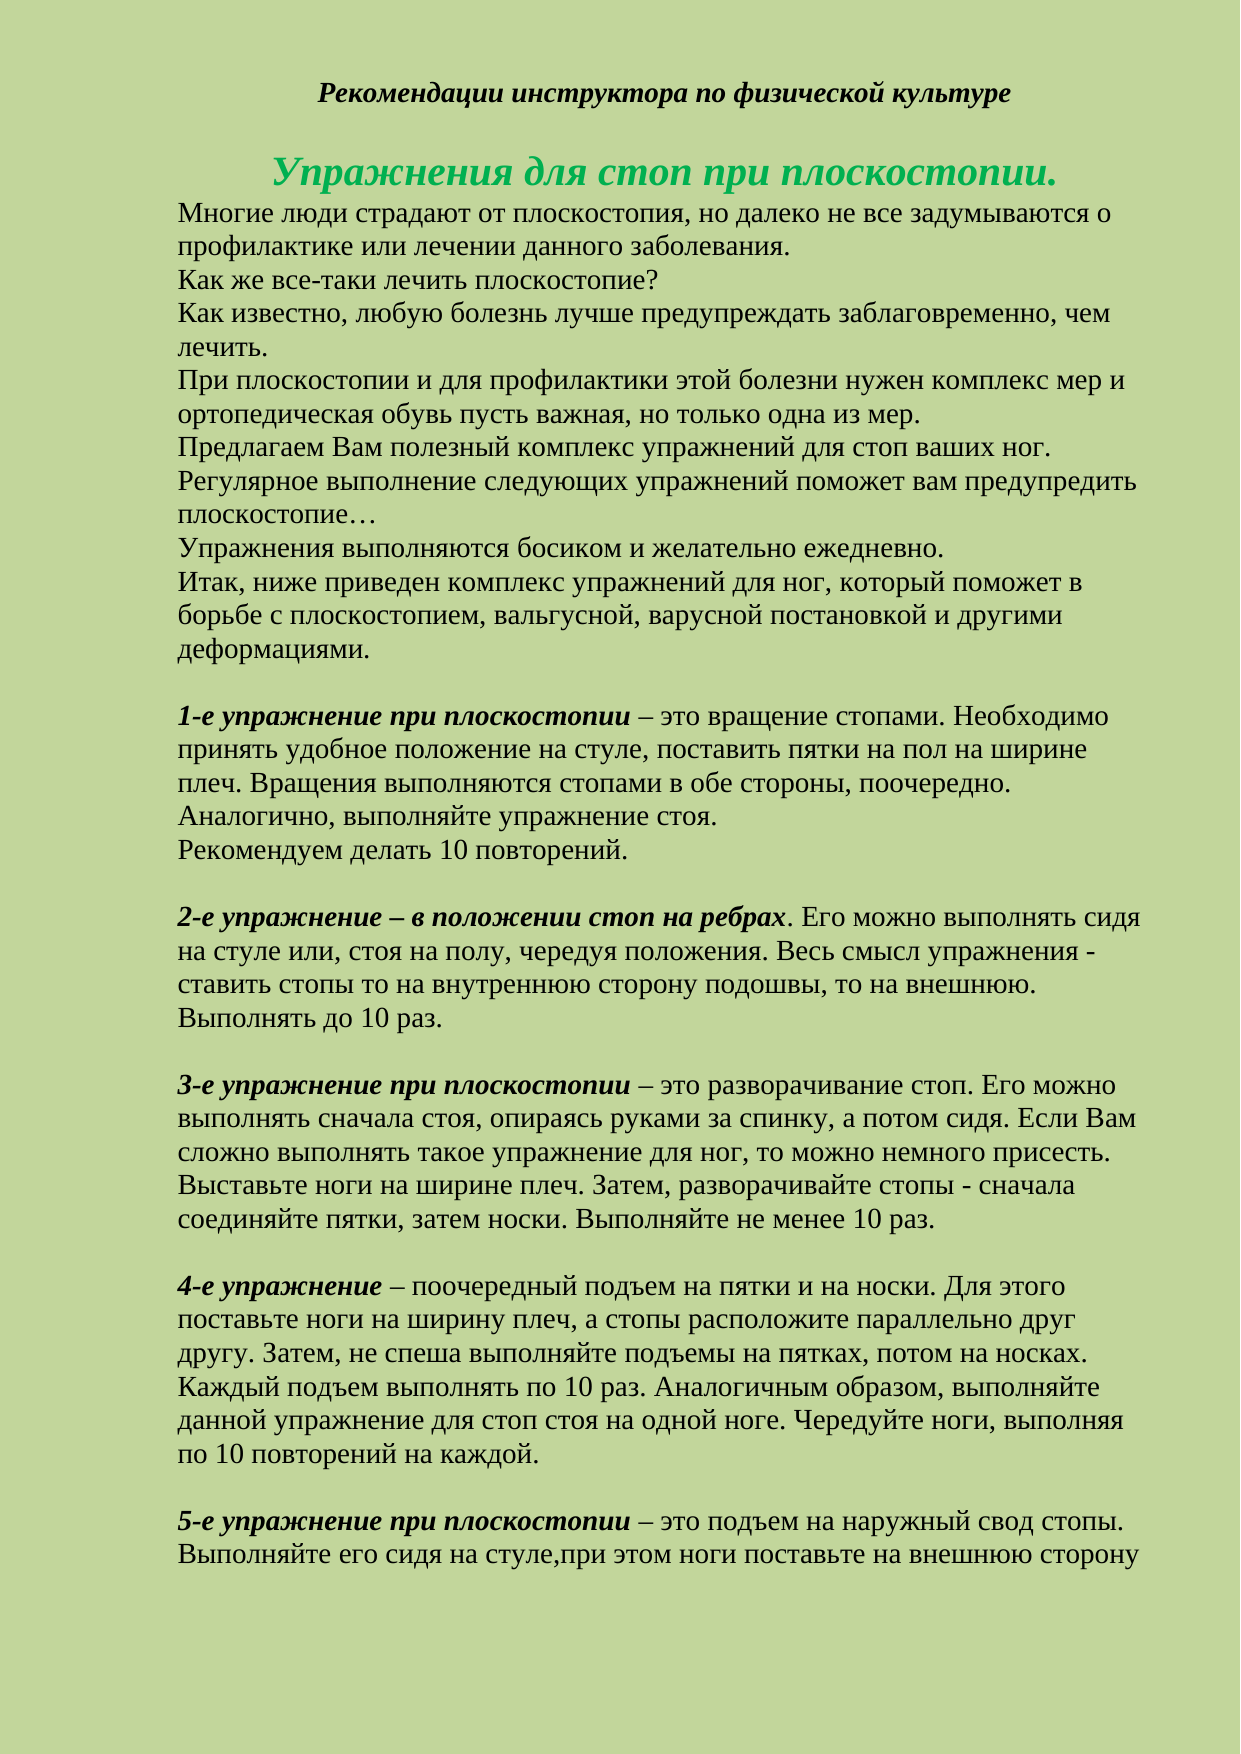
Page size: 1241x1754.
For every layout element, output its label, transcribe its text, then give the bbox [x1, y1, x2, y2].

text Многие люди страдают от плоскостопия, но далеко не все задумываются о профилактике или лечении данного заболевания. [177, 195, 1152, 262]
text Рекомендуем делать 10 повторений. [177, 832, 1152, 866]
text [177, 1503, 1152, 1570]
text Итак, ниже приведен комплекс упражнений для ног, который поможет в борьбе с плоскостопием, вальгусной, варусной постановкой и другими деформациями. [177, 564, 1152, 664]
text Рекомендации инструктора по физической культуре [177, 75, 1152, 108]
text 1-е упражнение при плоскостопии – это вращение стопами. Необходимо принять удобное положение на стуле, поставить пятки на пол на ширине плеч. Вращения выполняются стопами в обе стороны, поочередно. Аналогично, выполняйте упражнение стоя. [177, 698, 1152, 832]
text Упражнения для стоп при плоскостопии. [177, 147, 1152, 195]
text Как известно, любую болезнь лучше предупреждать заблаговременно, чем лечить. [177, 295, 1152, 362]
text 3-е упражнение при плоскостопии – это разворачивание стоп. Его можно выполнять сначала стоя, опираясь руками за спинку, а потом сидя. Если Вам сложно выполнять такое упражнение для ног, то можно немного присесть. Выставьте ноги на ширине плеч. Затем, разворачивайте стопы - сначала соединяйте пятки, затем носки. Выполняйте не менее 10 раз. [177, 1067, 1152, 1234]
text При плоскостопии и для профилактики этой болезни нужен комплекс мер и ортопедическая обувь пусть важная, но только одна из мер. [177, 362, 1152, 429]
text Упражнения выполняются босиком и желательно ежедневно. [177, 530, 1152, 564]
text Как же все-таки лечить плоскостопие? [177, 262, 1152, 295]
text Предлагаем Вам полезный комплекс упражнений для стоп ваших ног. Регулярное выполнение следующих упражнений поможет вам предупредить плоскостопие… [177, 429, 1152, 530]
text 2-е упражнение – в положении стоп на ребрах. Его можно выполнять сидя на стуле или, стоя на полу, чередуя положения. Весь смысл упражнения - ставить стопы то на внутреннюю сторону подошвы, то на внешнюю. Выполнять до 10 раз. [177, 899, 1152, 1033]
text 4-е упражнение – поочередный подъем на пятки и на носки. Для этого поставьте ноги на ширину плеч, а стопы расположите параллельно друг другу. Затем, не спеша выполняйте подъемы на пятках, потом на носках. Каждый подъем выполнять по 10 раз. Аналогичным образом, выполняйте данной упражнение для стоп стоя на одной ноге. Чередуйте ноги, выполняя по 10 повторений на каждой. [177, 1268, 1152, 1469]
